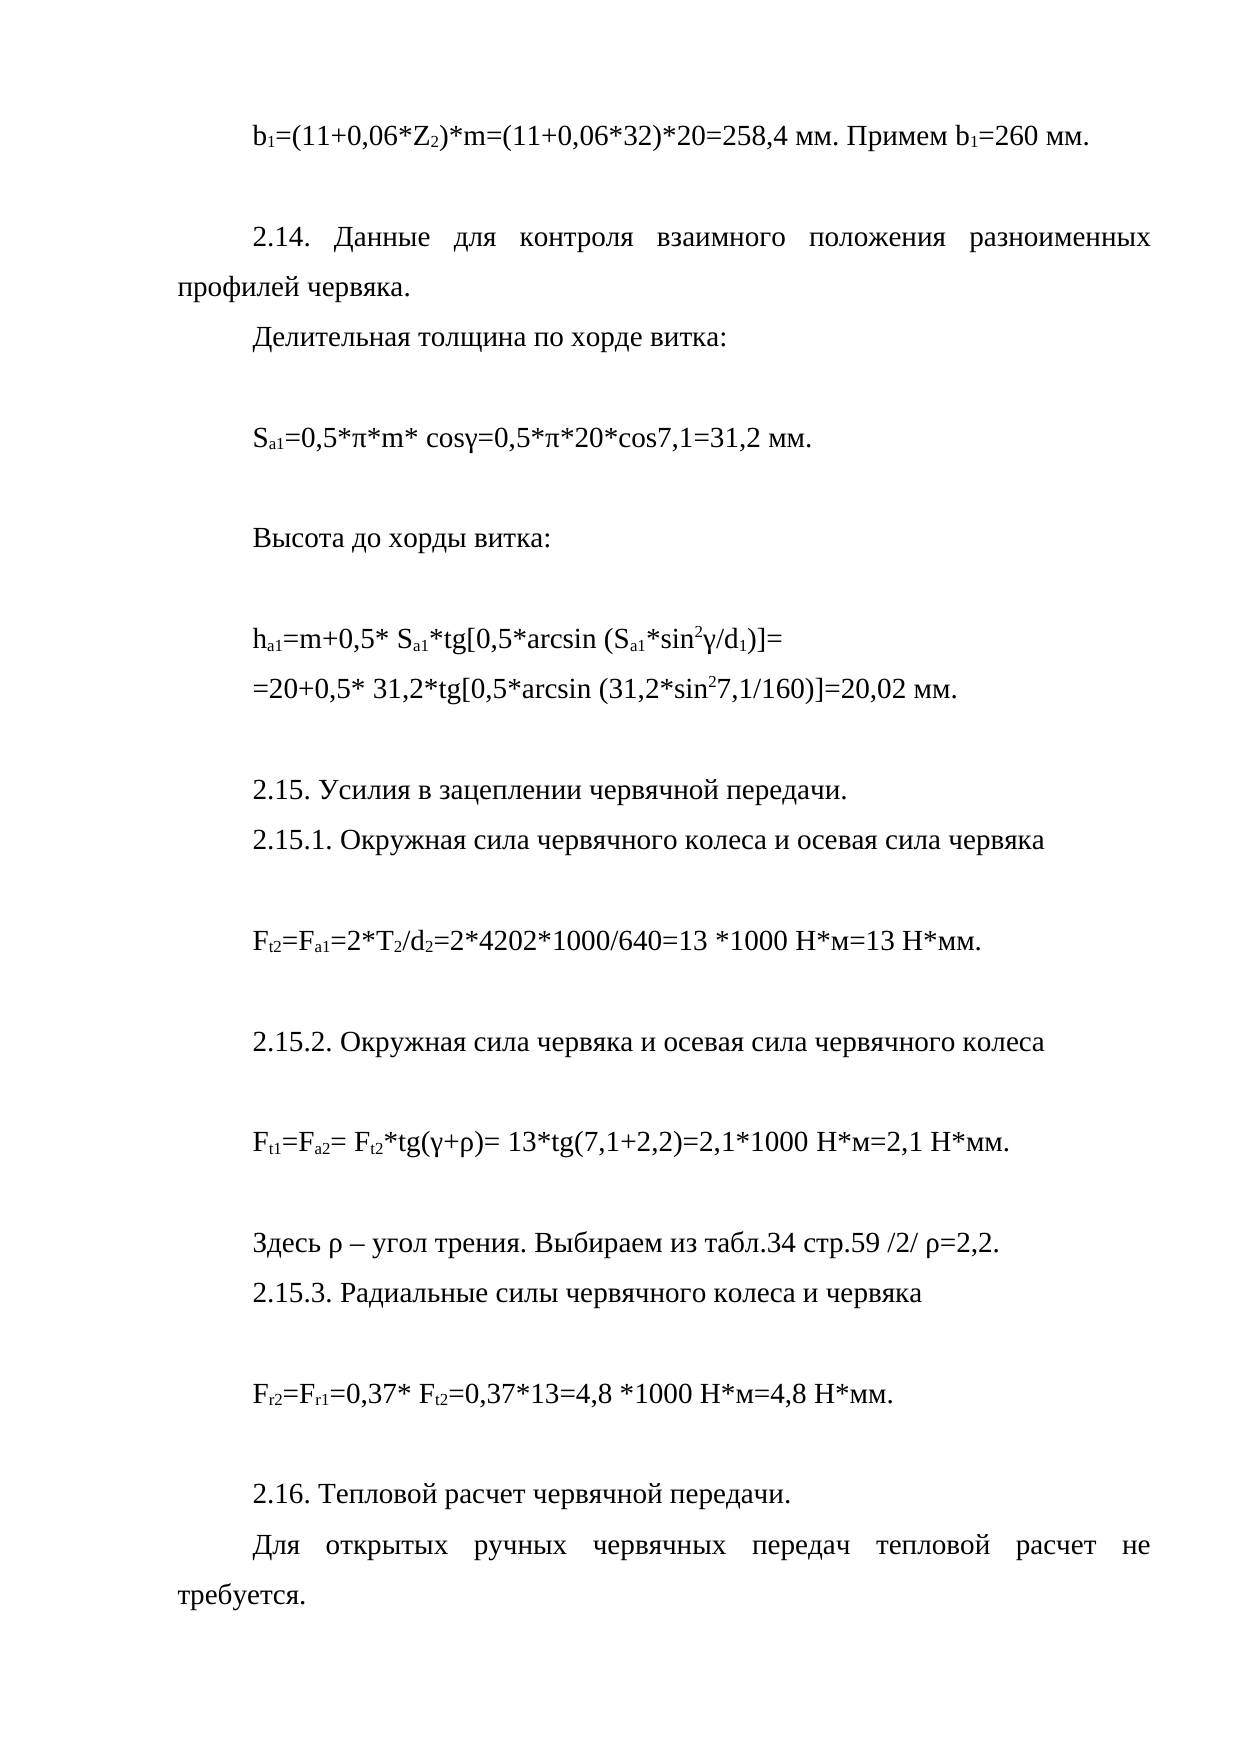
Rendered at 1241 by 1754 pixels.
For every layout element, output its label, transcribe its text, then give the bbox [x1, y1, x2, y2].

text b1=(11+0,06*Z2)*m=(11+0,06*32)*20=258,4 мм. Примем b1=260 мм. [177, 118, 1152, 152]
text 2.15.2. Окружная сила червяка и осевая сила червячного колеса [177, 1024, 1152, 1057]
text Здесь ρ – угол трения. Выбираем из табл.34 стр.59 /2/ ρ=2,2. [177, 1225, 1152, 1258]
text ha1=m+0,5* Sa1*tg[0,5*arcsin (Sa1*sin2γ/d1)]= [177, 621, 1152, 655]
text 2.15. Усилия в зацеплении червячной передачи. [177, 772, 1152, 806]
text Sa1=0,5*π*m* cosγ=0,5*π*20*cos7,1=31,2 мм. [177, 420, 1152, 453]
text Fr2=Fr1=0,37* Ft2=0,37*13=4,8 *1000 Н*м=4,8 Н*мм. [177, 1376, 1152, 1409]
text Для открытых ручных червячных передач тепловой расчет не требуется. [177, 1527, 1152, 1611]
text 2.14. Данные для контроля взаимного положения разноименных профилей червяка. [177, 219, 1152, 303]
text 2.16. Тепловой расчет червячной передачи. [177, 1477, 1152, 1510]
text 2.15.1. Окружная сила червячного колеса и осевая сила червяка [177, 822, 1152, 856]
text 2.15.3. Радиальные силы червячного колеса и червяка [177, 1275, 1152, 1309]
text Высота до хорды витка: [177, 521, 1152, 554]
text Ft1=Fa2= Ft2*tg(γ+ρ)= 13*tg(7,1+2,2)=2,1*1000 Н*м=2,1 Н*мм. [177, 1124, 1152, 1158]
text Ft2=Fa1=2*T2/d2=2*4202*1000/640=13 *1000 Н*м=13 Н*мм. [177, 923, 1152, 957]
text Делительная толщина по хорде витка: [177, 319, 1152, 353]
text =20+0,5* 31,2*tg[0,5*arcsin (31,2*sin27,1/160)]=20,02 мм. [177, 672, 1152, 705]
